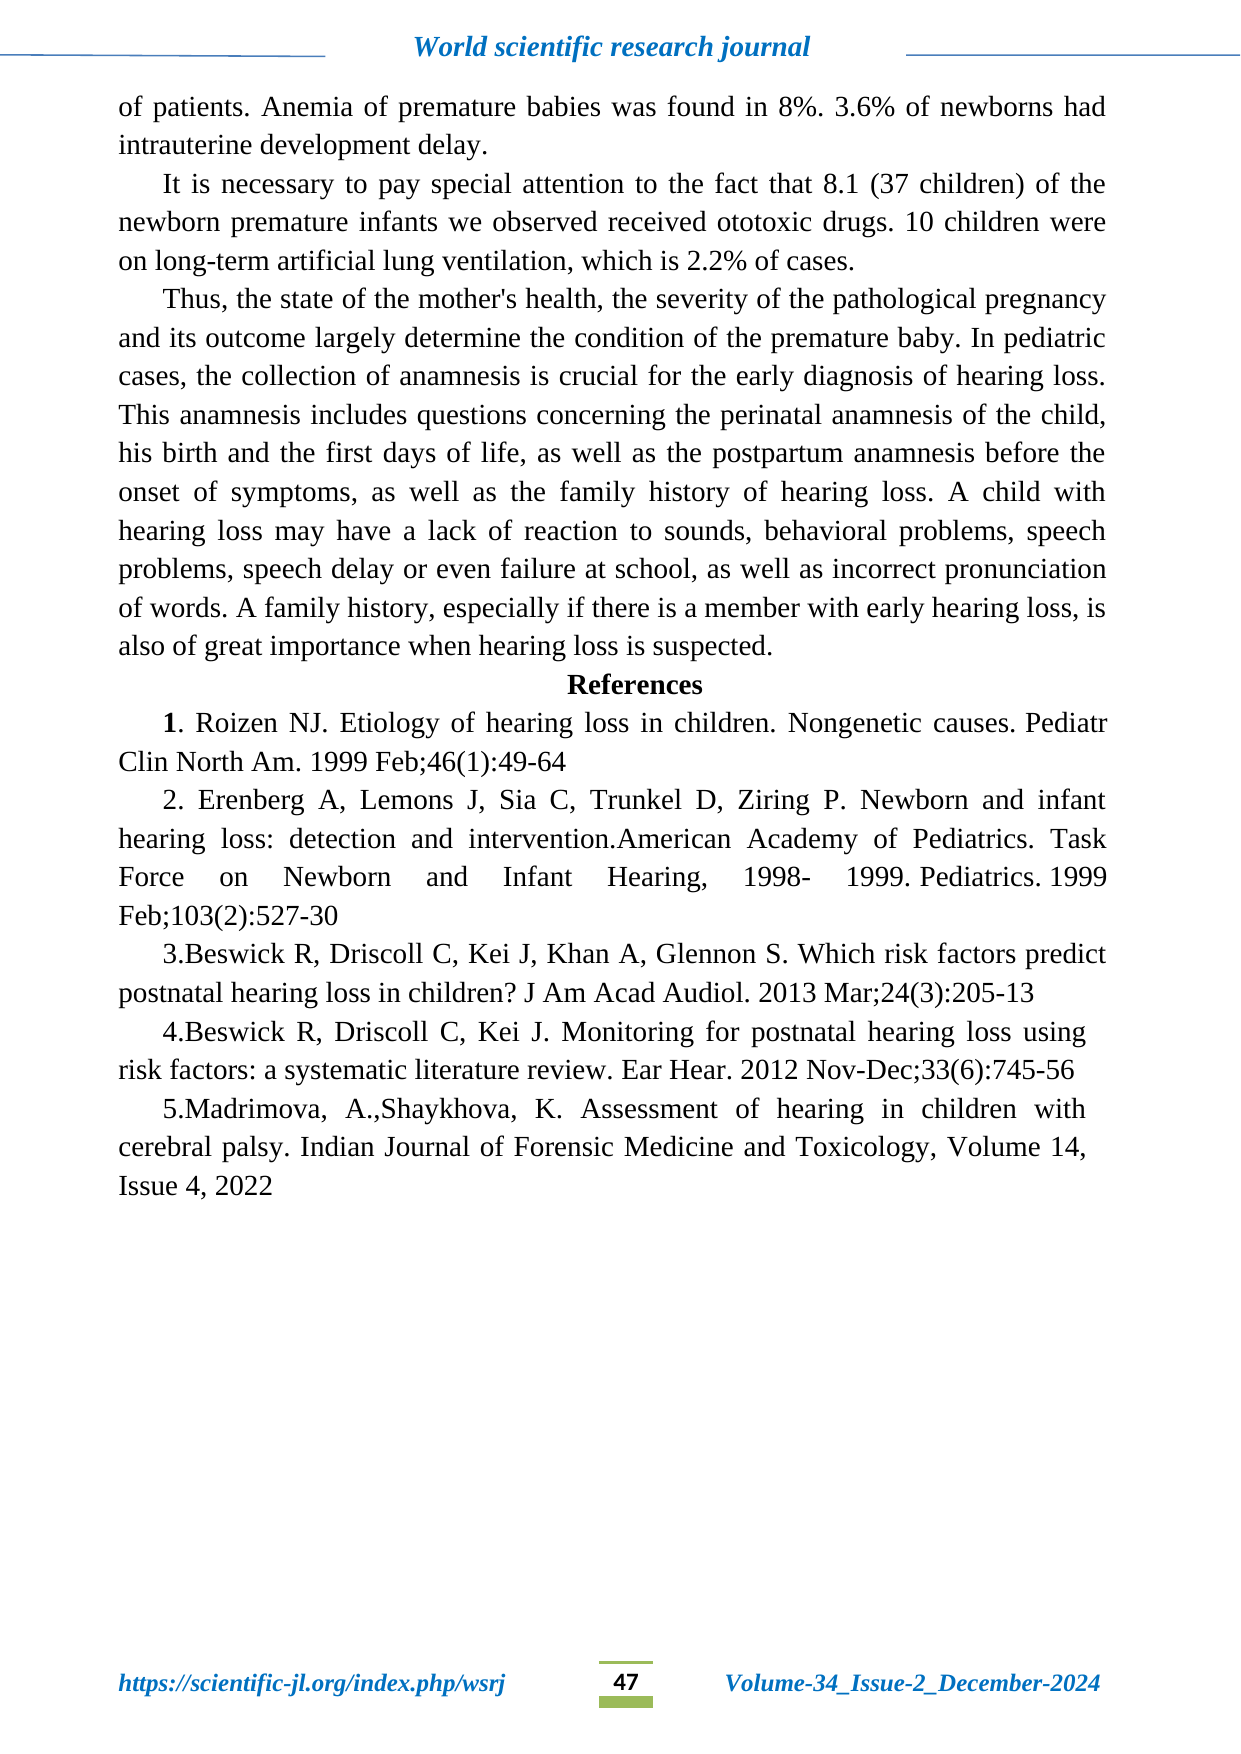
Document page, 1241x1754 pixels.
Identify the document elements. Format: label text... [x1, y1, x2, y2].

subtitle References [118, 667, 1107, 700]
text Thus, the state of the mother's health, the severity of the pathological pregnancy and its outcome largely determine the condition of the premature baby. In pediatric cases, the collection of anamnesis is crucial for the early diagnosis of hearing loss. This anamnesis includes questions concerning the perinatal anamnesis of the child, his birth and the first days of life, as well as the postpartum anamnesis before the onset of symptoms, as well as the family history of hearing loss. A child with hearing loss may have a lack of reaction to sounds, behavioral problems, speech problems, speech delay or even failure at school, as well as incorrect pronunciation of words. A family history, especially if there is a member with early hearing loss, is also of great importance when hearing loss is suspected. [118, 281, 1107, 662]
text It is necessary to pay special attention to the fact that 8.1 (37 children) of the newborn premature infants we observed received ototoxic drugs. 10 children were on long-term artificial lung ventilation, which is 2.2% of cases. [118, 166, 1107, 276]
text 5.Madrimova, A.,Shaykhova, K. Assessment of hearing in children with cerebral palsy. Indian Journal of Forensic Medicine and Toxicology, Volume 14, Issue 4, 2022 [118, 1091, 1087, 1201]
text 3.Beswick R, Driscoll C, Kei J, Khan A, Glennon S. Which risk factors predict postnatal hearing loss in children? J Am Acad Audiol. 2013 Mar;24(3):205-13 [118, 937, 1107, 1009]
text 2. Erenberg A, Lemons J, Sia C, Trunkel D, Ziring P. Newborn and infant hearing loss: detection and intervention.American Academy of Pediatrics. Task Force on Newborn and Infant Hearing, 1998- 1999. Pediatrics. 1999 Feb;103(2):527-30 [118, 782, 1107, 932]
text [118, 89, 1107, 161]
subtitle 1. Roizen NJ. Etiology of hearing loss in children. Nongenetic causes. Pediatr Clin North Am. 1999 Feb;46(1):49-64 [118, 705, 1107, 777]
text 4.Beswick R, Driscoll C, Kei J. Monitoring for postnatal hearing loss using risk factors: a systematic literature review. Ear Hear. 2012 Nov-Dec;33(6):745-56 [118, 1014, 1087, 1086]
